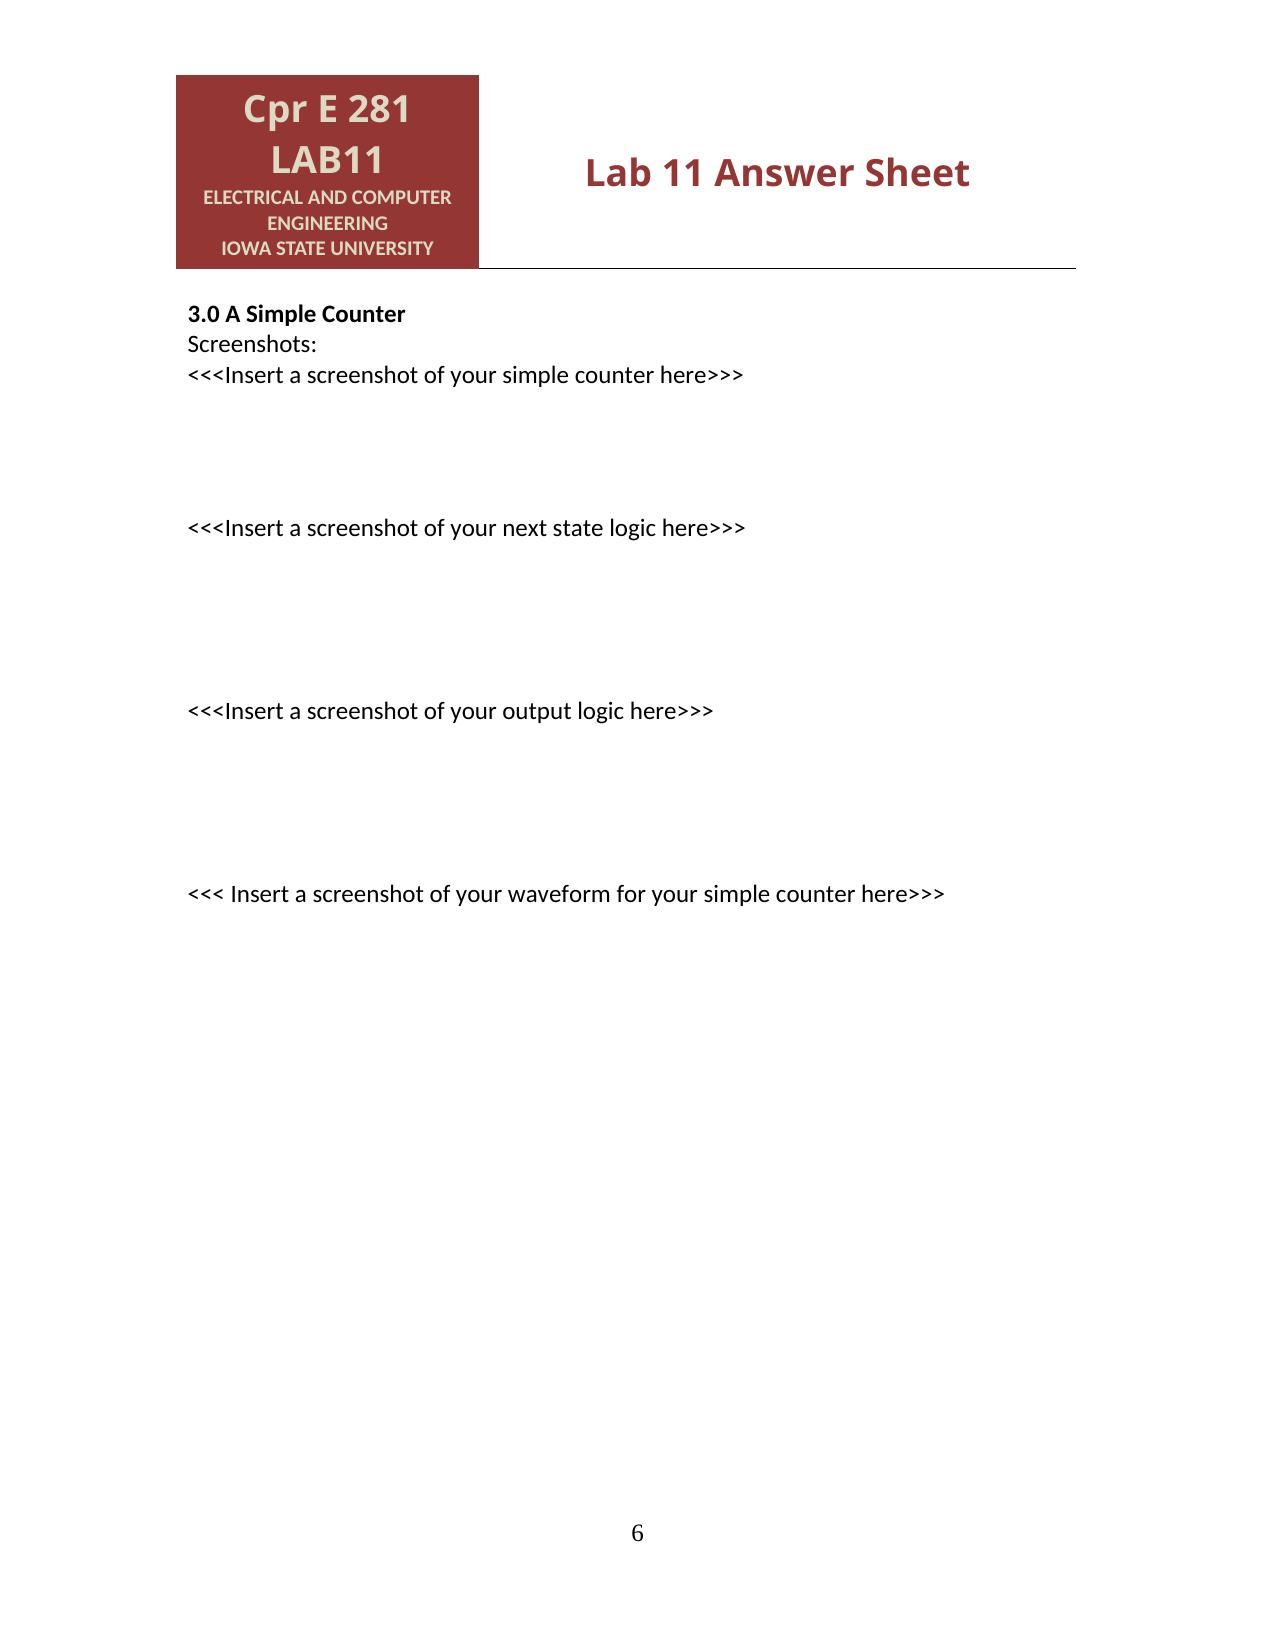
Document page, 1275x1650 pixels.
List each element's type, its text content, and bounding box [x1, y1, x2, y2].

text <<<Insert a screenshot of your output logic here>>> [187, 695, 1087, 725]
text Screenshots: [187, 329, 1087, 359]
text <<<Insert a screenshot of your simple counter here>>> [187, 359, 1087, 390]
text <<< Insert a screenshot of your waveform for your simple counter here>>> [187, 878, 1087, 908]
text <<<Insert a screenshot of your next state logic here>>> [187, 512, 1087, 542]
text 3.0 A Simple Counter [187, 298, 1087, 329]
